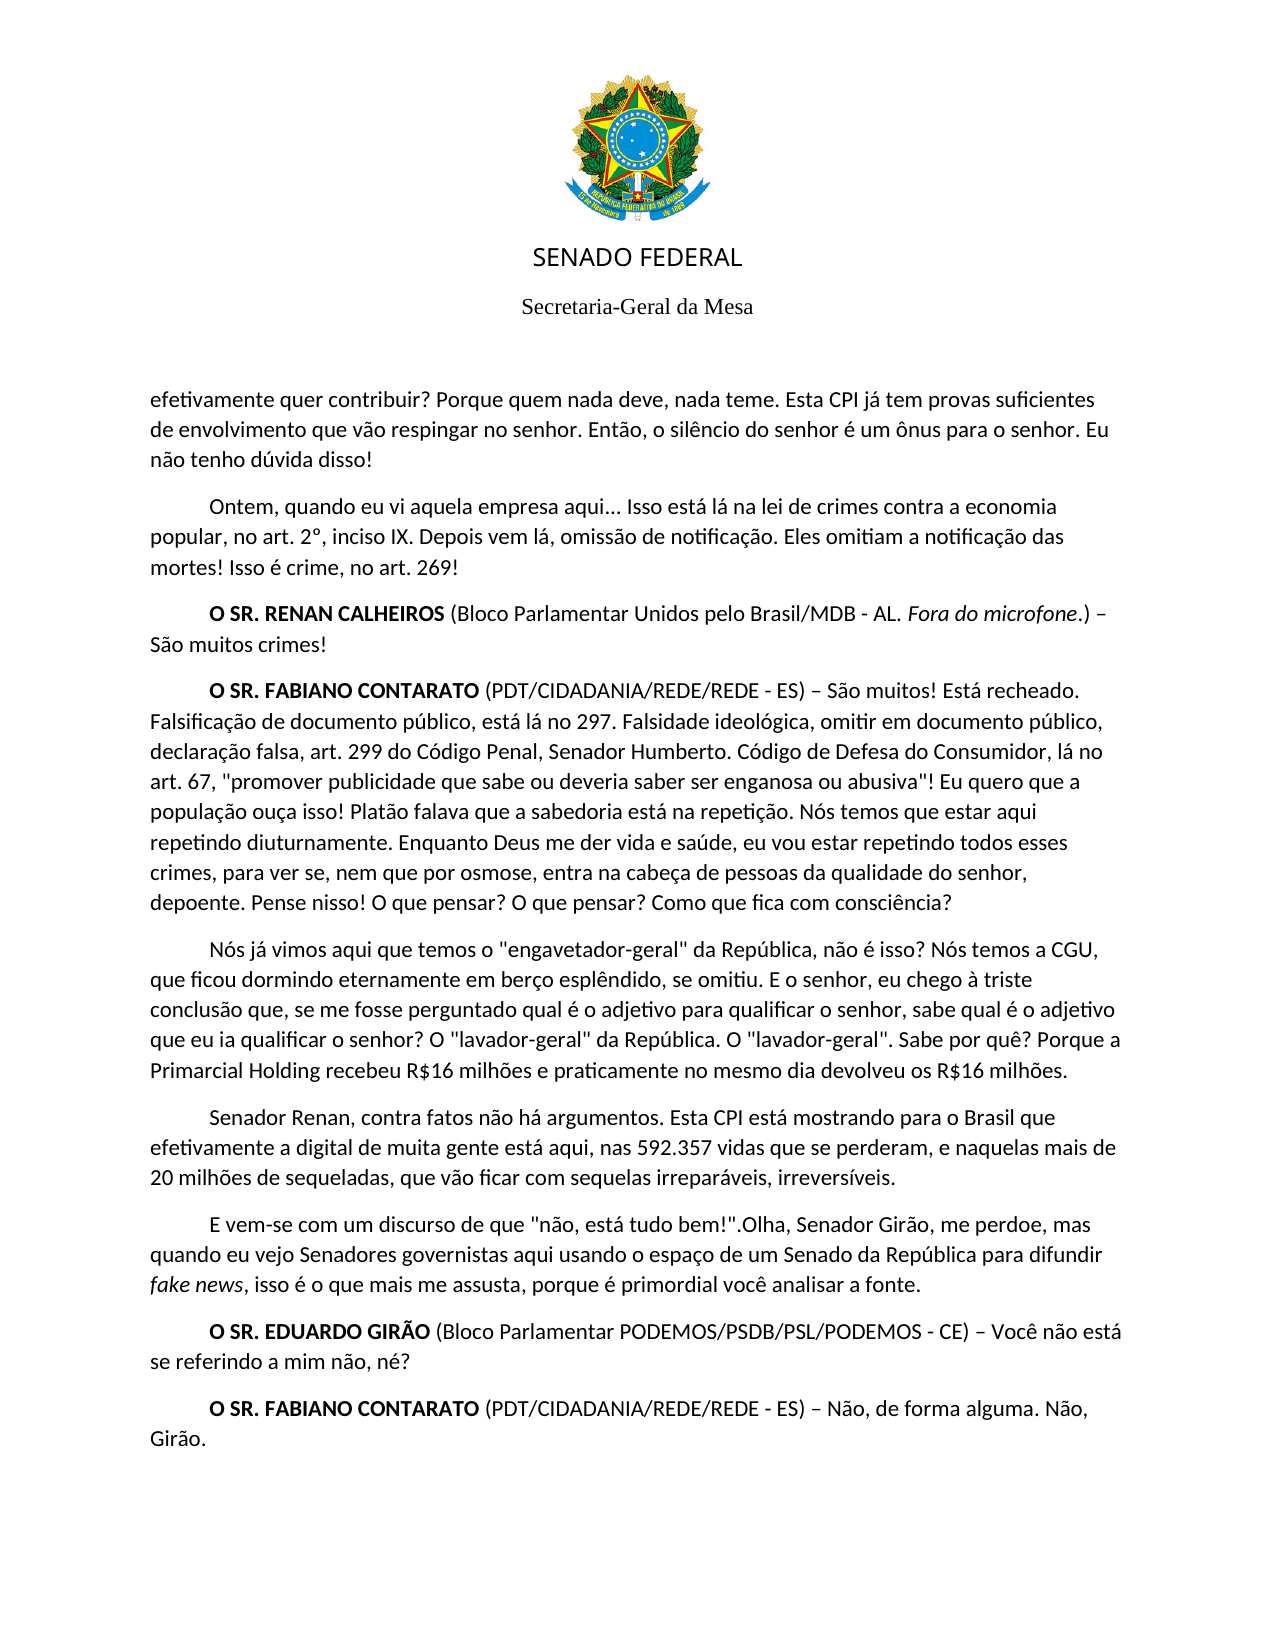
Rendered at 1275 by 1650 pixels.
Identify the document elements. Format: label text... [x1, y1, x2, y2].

picture [564, 75, 711, 221]
text Nós já vimos aqui que temos o "engavetador-geral" da República, não é isso? Nós temos a CGU, que ficou dormindo eternamente em berço esplêndido, se omitiu. E o senhor, eu chego à triste conclusão que, se me fosse perguntado qual é o adjetivo para qualificar o senhor, sabe qual é o adjetivo que eu ia qualificar o senhor? O "lavador-geral" da República. O "lavador-geral". Sabe por quê? Porque a Primarcial Holding recebeu R$16 milhões e praticamente no mesmo dia devolveu os R$16 milhões. [150, 935, 1125, 1084]
text O SR. EDUARDO GIRÃO (Bloco Parlamentar PODEMOS/PSDB/PSL/PODEMOS - CE) – Você não está se referindo a mim não, né? [150, 1317, 1125, 1376]
text E vem-se com um discurso de que "não, está tudo bem!".Olha, Senador Girão, me perdoe, mas quando eu vejo Senadores governistas aqui usando o espaço de um Senado da República para difundir fake news, isso é o que mais me assusta, porque é primordial você analisar a fonte. [150, 1210, 1125, 1298]
text O SR. FABIANO CONTARATO (PDT/CIDADANIA/REDE/REDE - ES) – Não, de forma alguma. Não, Girão. [150, 1394, 1125, 1453]
text Senador Renan, contra fatos não há argumentos. Esta CPI está mostrando para o Brasil que efetivamente a digital de muita gente está aqui, nas 592.357 vidas que se perderam, e naquelas mais de 20 milhões de sequeladas, que vão ficar com sequelas irreparáveis, irreversíveis. [150, 1103, 1125, 1191]
text O SR. RENAN CALHEIROS (Bloco Parlamentar Unidos pelo Brasil/MDB - AL. Fora do microfone.) – São muitos crimes! [150, 599, 1125, 658]
text O SR. FABIANO CONTARATO (PDT/CIDADANIA/REDE/REDE - ES) – São muitos! Está recheado. Falsificação de documento público, está lá no 297. Falsidade ideológica, omitir em documento público, declaração falsa, art. 299 do Código Penal, Senador Humberto. Código de Defesa do Consumidor, lá no art. 67, "promover publicidade que sabe ou deveria saber ser enganosa ou abusiva"! Eu quero que a população ouça isso! Platão falava que a sabedoria está na repetição. Nós temos que estar aqui repetindo diuturnamente. Enquanto Deus me der vida e saúde, eu vou estar repetindo todos esses crimes, para ver se, nem que por osmose, entra na cabeça de pessoas da qualidade do senhor, depoente. Pense nisso! O que pensar? O que pensar? Como que fica com consciência? [150, 677, 1125, 916]
text Ontem, quando eu vi aquela empresa aqui... Isso está lá na lei de crimes contra a economia popular, no art. 2º, inciso IX. Depois vem lá, omissão de notificação. Eles omitiam a notificação das mortes! Isso é crime, no art. 269! [150, 492, 1125, 581]
